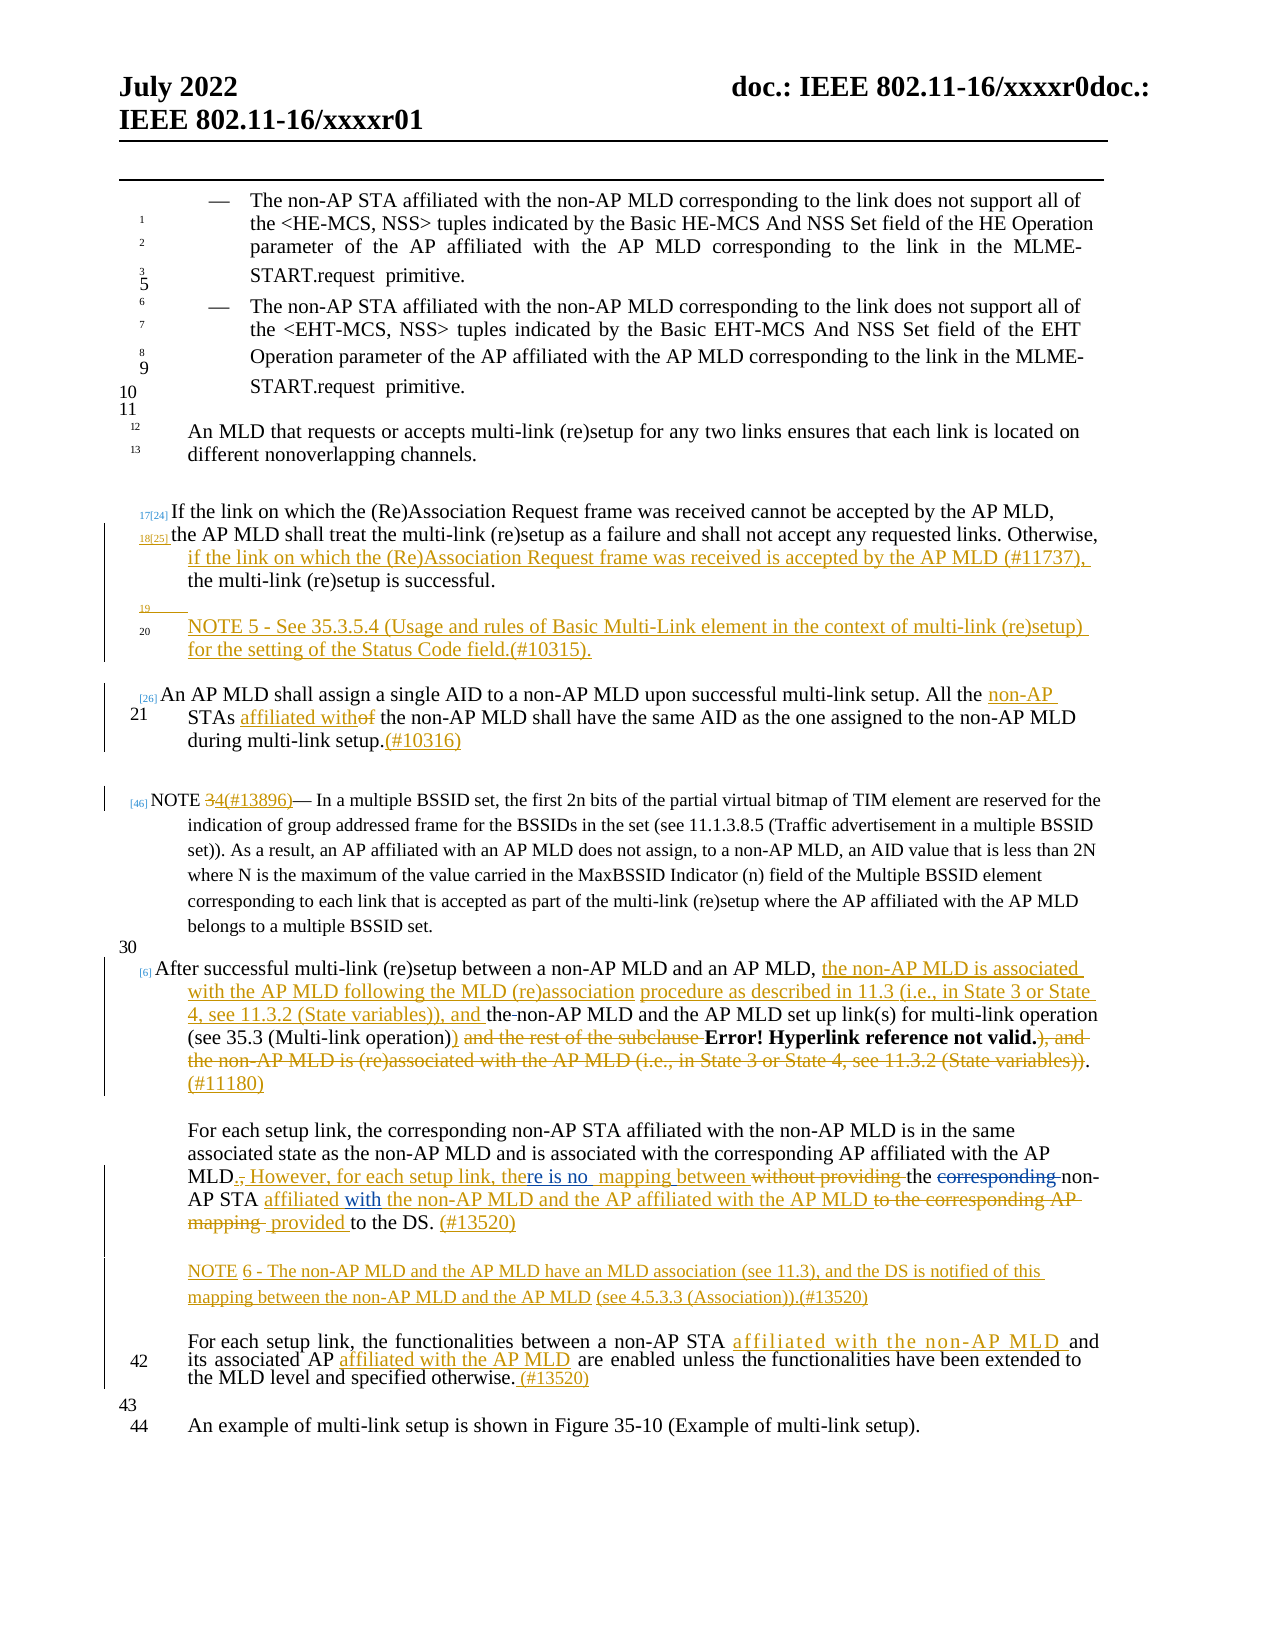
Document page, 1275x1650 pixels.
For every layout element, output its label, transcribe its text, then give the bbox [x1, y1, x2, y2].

text 30 [119, 939, 1104, 957]
text 11 [119, 399, 1104, 420]
text 43 [119, 1396, 1104, 1416]
list START.request primitive. [139, 258, 1104, 288]
list — The non-AP STA affiliated with the non-AP MLD corresponding to the link does not support all of [139, 295, 1104, 318]
text For each setup link, the corresponding non-AP STA affiliated with the non-AP MLD is in the same associated state as the non-AP MLD and is associated with the corresponding AP affiliated with the AP MLDthe non-AP STA to the DS. [187, 1119, 1104, 1234]
list Operation parameter of the AP affiliated with the AP MLD corresponding to the link in the MLME- [139, 341, 1104, 370]
list An AP MLD shall assign a single AID to a non-AP MLD upon successful multi-link setup. All the STAs the non-AP MLD shall have the same AID as the one assigned to the non-AP MLD during multi-link setup. [139, 683, 1104, 752]
list After successful multi-link (re)setup between a non-AP MLD and an AP MLD, thenon-AP MLD and the AP MLD set up link(s) for multi-link operation (see 35.3 (Multi-link operation) Error! Hyperlink reference not valid.. [139, 957, 1104, 1096]
text 44 An example of multi-link setup is shown in Figure 35-10 (Example of multi-link setup). [130, 1416, 1104, 1438]
list the <HE-MCS, NSS> tuples indicated by the Basic HE-MCS And NSS Set field of the HE Operation [139, 212, 1104, 235]
list the AP MLD shall treat the multi-link (re)setup as a failure and shall not accept any requested links. Otherwise, the multi-link (re)setup is successful. [139, 523, 1104, 592]
list the <EHT-MCS, NSS> tuples indicated by the Basic EHT-MCS And NSS Set field of the EHT [139, 318, 1104, 341]
list parameter of the AP affiliated with the AP MLD corresponding to the link in the MLME- [139, 235, 1104, 258]
list NOTE — In a multiple BSSID set, the first 2n bits of the partial virtual bitmap of TIM element are reserved for the indication of group addressed frame for the BSSIDs in the set (see 11.1.3.8.5 (Traffic advertisement in a multiple BSSID set)). As a result, an AP affiliated with an AP MLD does not assign, to a non-AP MLD, an AID value that is less than 2N where N is the maximum of the value carried in the MaxBSSID Indicator (n) field of the Multiple BSSID element corresponding to each link that is accepted as part of the multi-link (re)setup where the AP affiliated with the AP MLD belongs to a multiple BSSID set. [130, 786, 1104, 938]
list An MLD that requests or accepts multi-link (re)setup for any two links ensures that each link is located on [130, 420, 1104, 443]
text For each setup link, the functionalities between a non-AP STA and its associated AP are enabled unless the functionalities have been extended to the MLD level and specified otherwise. [187, 1334, 1104, 1389]
list If the link on which the (Re)Association Request frame was received cannot be accepted by the AP MLD, [139, 500, 1104, 523]
text — The non-AP STA affiliated with the non-AP MLD corresponding to the link does not support all of [119, 189, 1104, 212]
text 10 START.request primitive. [119, 371, 1104, 399]
list different nonoverlapping channels. [130, 443, 1104, 466]
